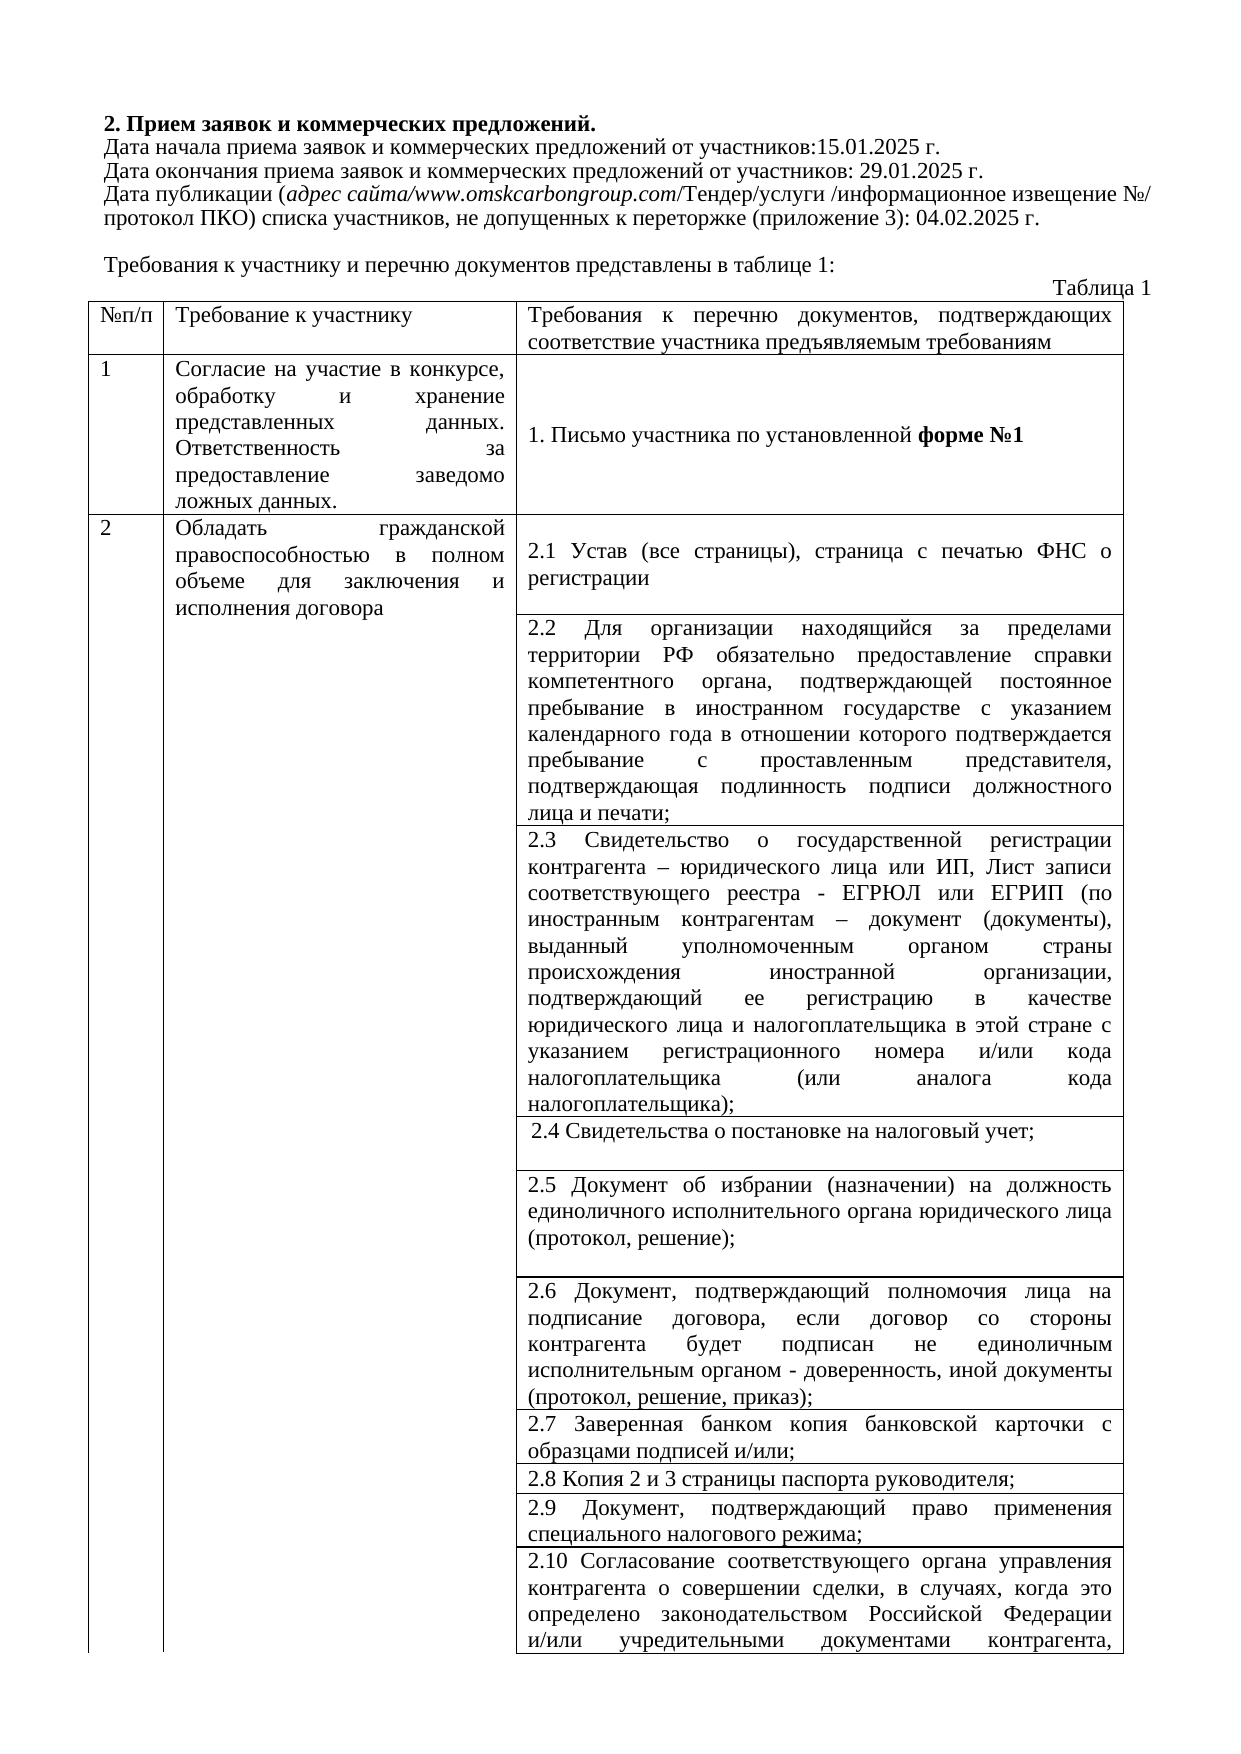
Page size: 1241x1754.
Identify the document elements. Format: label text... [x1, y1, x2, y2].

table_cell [517, 1548, 1123, 1653]
table_cell 2.4 Свидетельства о постановке на налоговый учет; [517, 1117, 1123, 1170]
table_header Требования к перечню документов, подтверждающих соответствие участника предъявляемым требованиям [517, 302, 1123, 354]
table_cell 2.5 Документ об избрании (назначении) на должность единоличного исполнительного органа юридического лица (протокол, решение); [517, 1171, 1123, 1276]
text Таблица 1 [89, 277, 1152, 301]
table_cell 2.1 Устав (все страницы), страница с печатью ФНС о регистрации [517, 515, 1123, 613]
table_cell Обладать гражданской правоспособностью в полном объеме для заключения и исполнения договора [164, 515, 516, 1653]
table_cell 2.9 Документ, подтверждающий право применения специального налогового режима; [517, 1494, 1123, 1546]
table_cell 2.3 Свидетельство о государственной регистрации контрагента – юридического лица или ИП, Лист записи соответствующего реестра - ЕГРЮЛ или ЕГРИП (по иностранным контрагентам – документ (документы), выданный уполномоченным органом страны происхождения иностранной организации, подтверждающий ее регистрацию в качестве юридического лица и налогоплательщика в этой стране с указанием регистрационного номера и/или кода налогоплательщика (или аналога кода налогоплательщика); [517, 826, 1123, 1116]
text Дата окончания приема заявок и коммерческих предложений от участников: 29.01.2025 г. [103, 159, 1152, 183]
table_cell 2.7 Заверенная банком копия банковской карточки с образцами подписей и/или; [517, 1410, 1123, 1463]
text Требования к участнику и перечню документов представлены в таблице 1: [103, 253, 1152, 277]
table_cell 1. Письмо участника по установленной форме №1 [517, 355, 1123, 513]
text Дата публикации (адрес сайта/www.omskcarbongroup.com/Тендер/услуги /информационное извещение №/ протокол ПКО) списка участников, не допущенных к переторжке (приложение 3): 04.02.2025 г. [103, 183, 1152, 230]
table_cell 2.2 Для организации находящийся за пределами территории РФ обязательно предоставление справки компетентного органа, подтверждающей постоянное пребывание в иностранном государстве с указанием календарного года в отношении которого подтверждается пребывание с проставленным представителя, подтверждающая подлинность подписи должностного лица и печати; [517, 615, 1123, 825]
table_cell 2.8 Копия 2 и 3 страницы паспорта руководителя; [517, 1464, 1123, 1493]
table_header №п/п [89, 302, 163, 354]
table_cell Согласие на участие в конкурсе, обработку и хранение представленных данных. Ответственность за предоставление заведомо ложных данных. [164, 355, 516, 513]
table_cell 1 [89, 355, 163, 513]
table_cell 2 [89, 515, 164, 1653]
text 2. Прием заявок и коммерческих предложений. [103, 112, 1152, 136]
table_header Требование к участнику [164, 302, 516, 354]
text Дата начала приема заявок и коммерческих предложений от участников:15.01.2025 г. [103, 136, 1152, 159]
table_cell 2.6 Документ, подтверждающий полномочия лица на подписание договора, если договор со стороны контрагента будет подписан не единоличным исполнительным органом - доверенность, иной документы (протокол, решение, приказ); [517, 1278, 1123, 1409]
